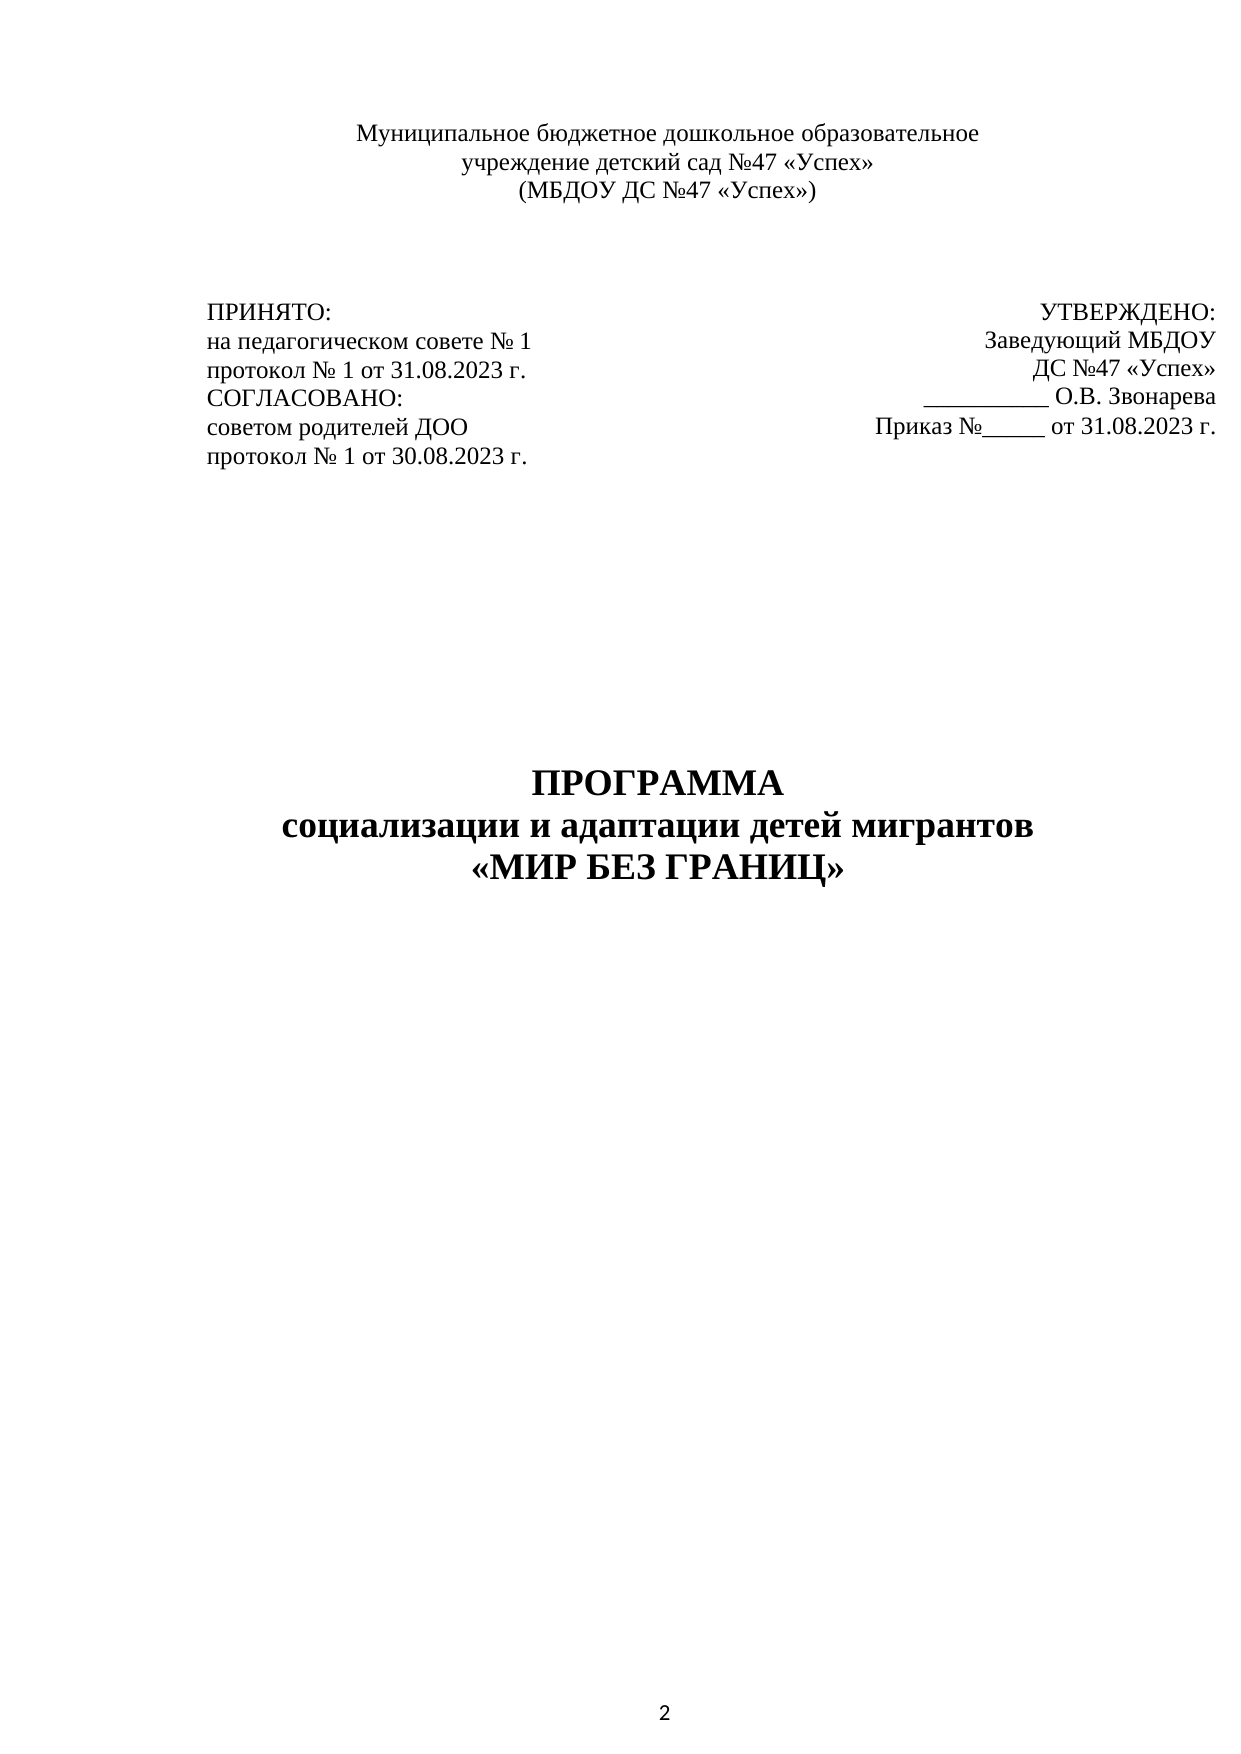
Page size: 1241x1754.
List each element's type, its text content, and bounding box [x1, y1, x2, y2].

table_header УТВЕРЖДЕНО: Заведующий МБДОУ ДС №47 «Успех» __________ О.В. Звонарева Приказ №_____ от 31.08.2023 г. [664, 298, 1226, 527]
text ПРОГРАММА [162, 762, 1153, 804]
text социализации и адаптации детей мигрантов [162, 804, 1153, 846]
text Муниципальное бюджетное дошкольное образовательное [229, 118, 1106, 147]
table_header ПРИНЯТО: на педагогическом совете № 1 протокол № 1 от 31.08.2023 г. СОГЛАСОВАНО: советом родителей ДОО протокол № 1 от 30.08.2023 г. [195, 298, 664, 527]
text «МИР БЕЗ ГРАНИЦ» [162, 846, 1153, 888]
text учреждение детский сад №47 «Успех» [229, 147, 1106, 176]
text (МБДОУ ДС №47 «Успех») [229, 176, 1106, 204]
